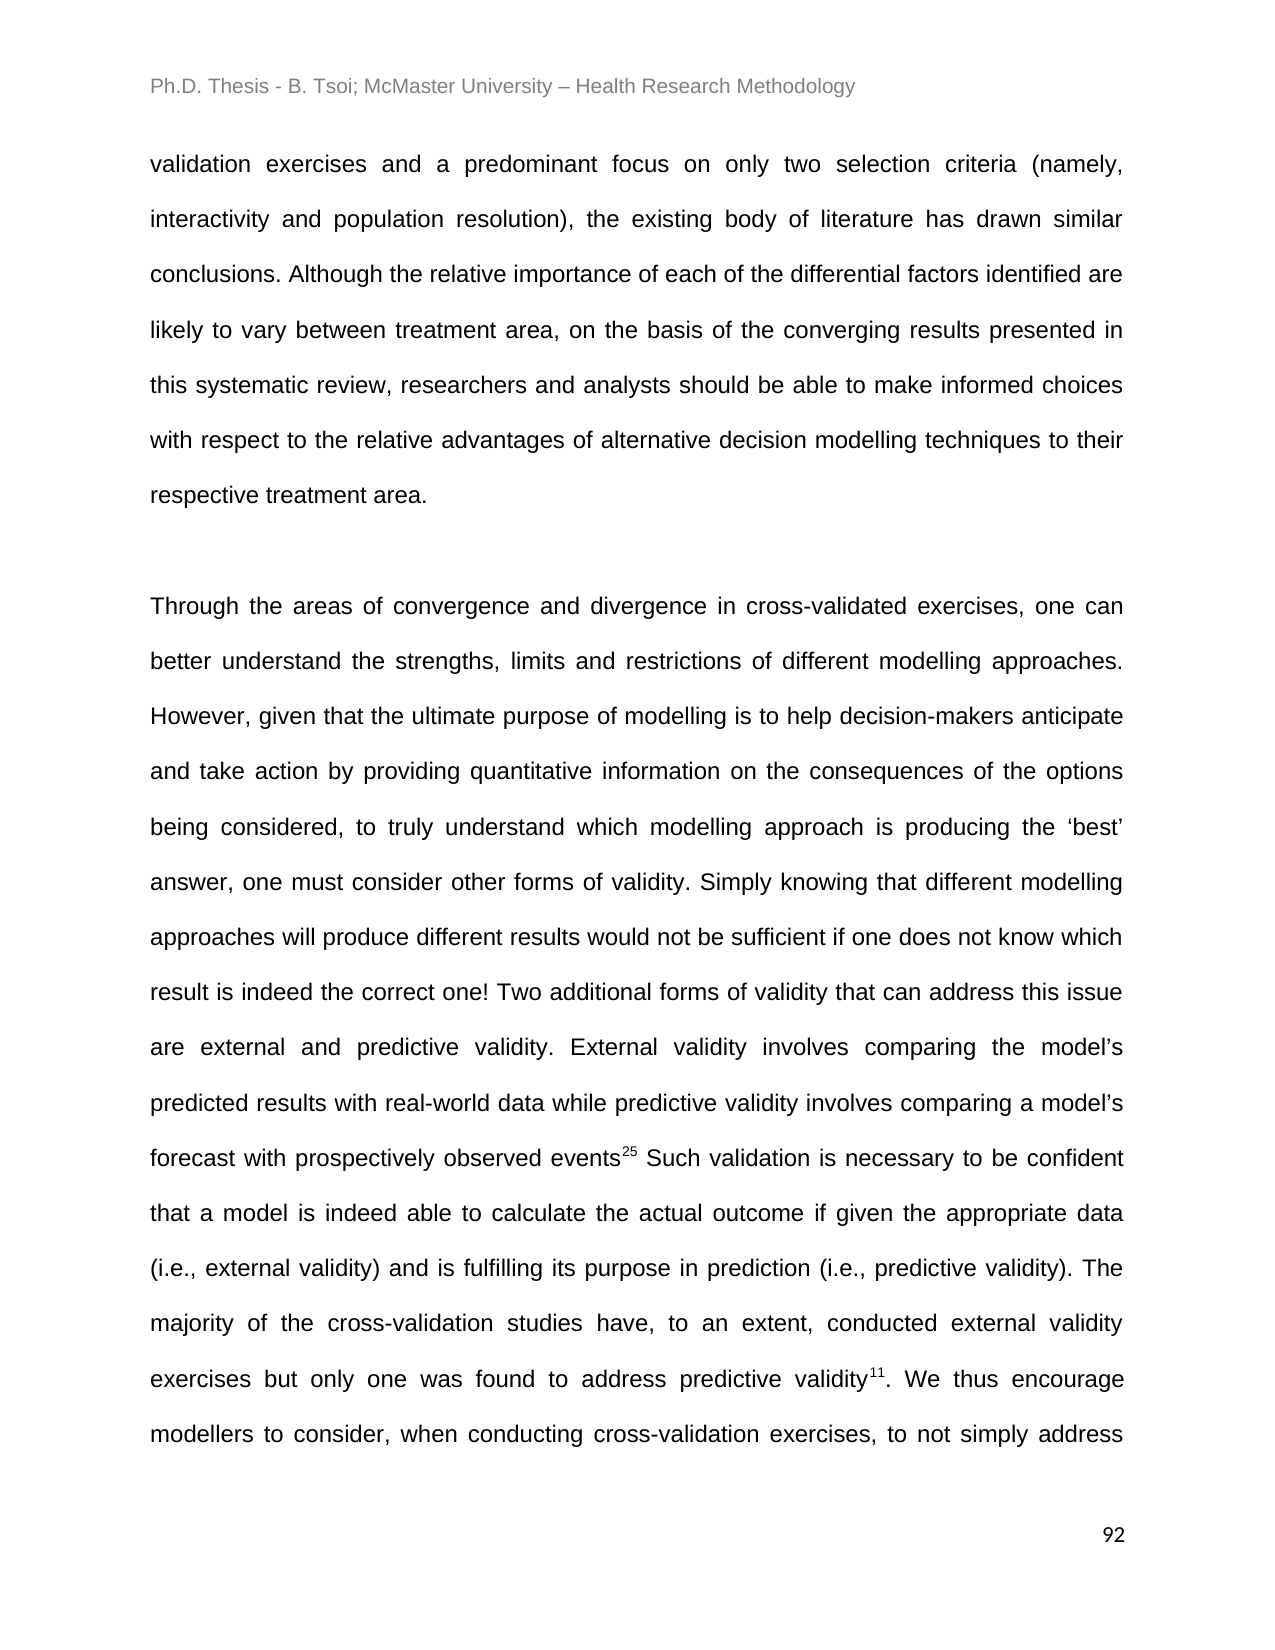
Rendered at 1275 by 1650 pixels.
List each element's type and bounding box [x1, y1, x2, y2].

text [150, 592, 1125, 1447]
text [150, 150, 1125, 509]
